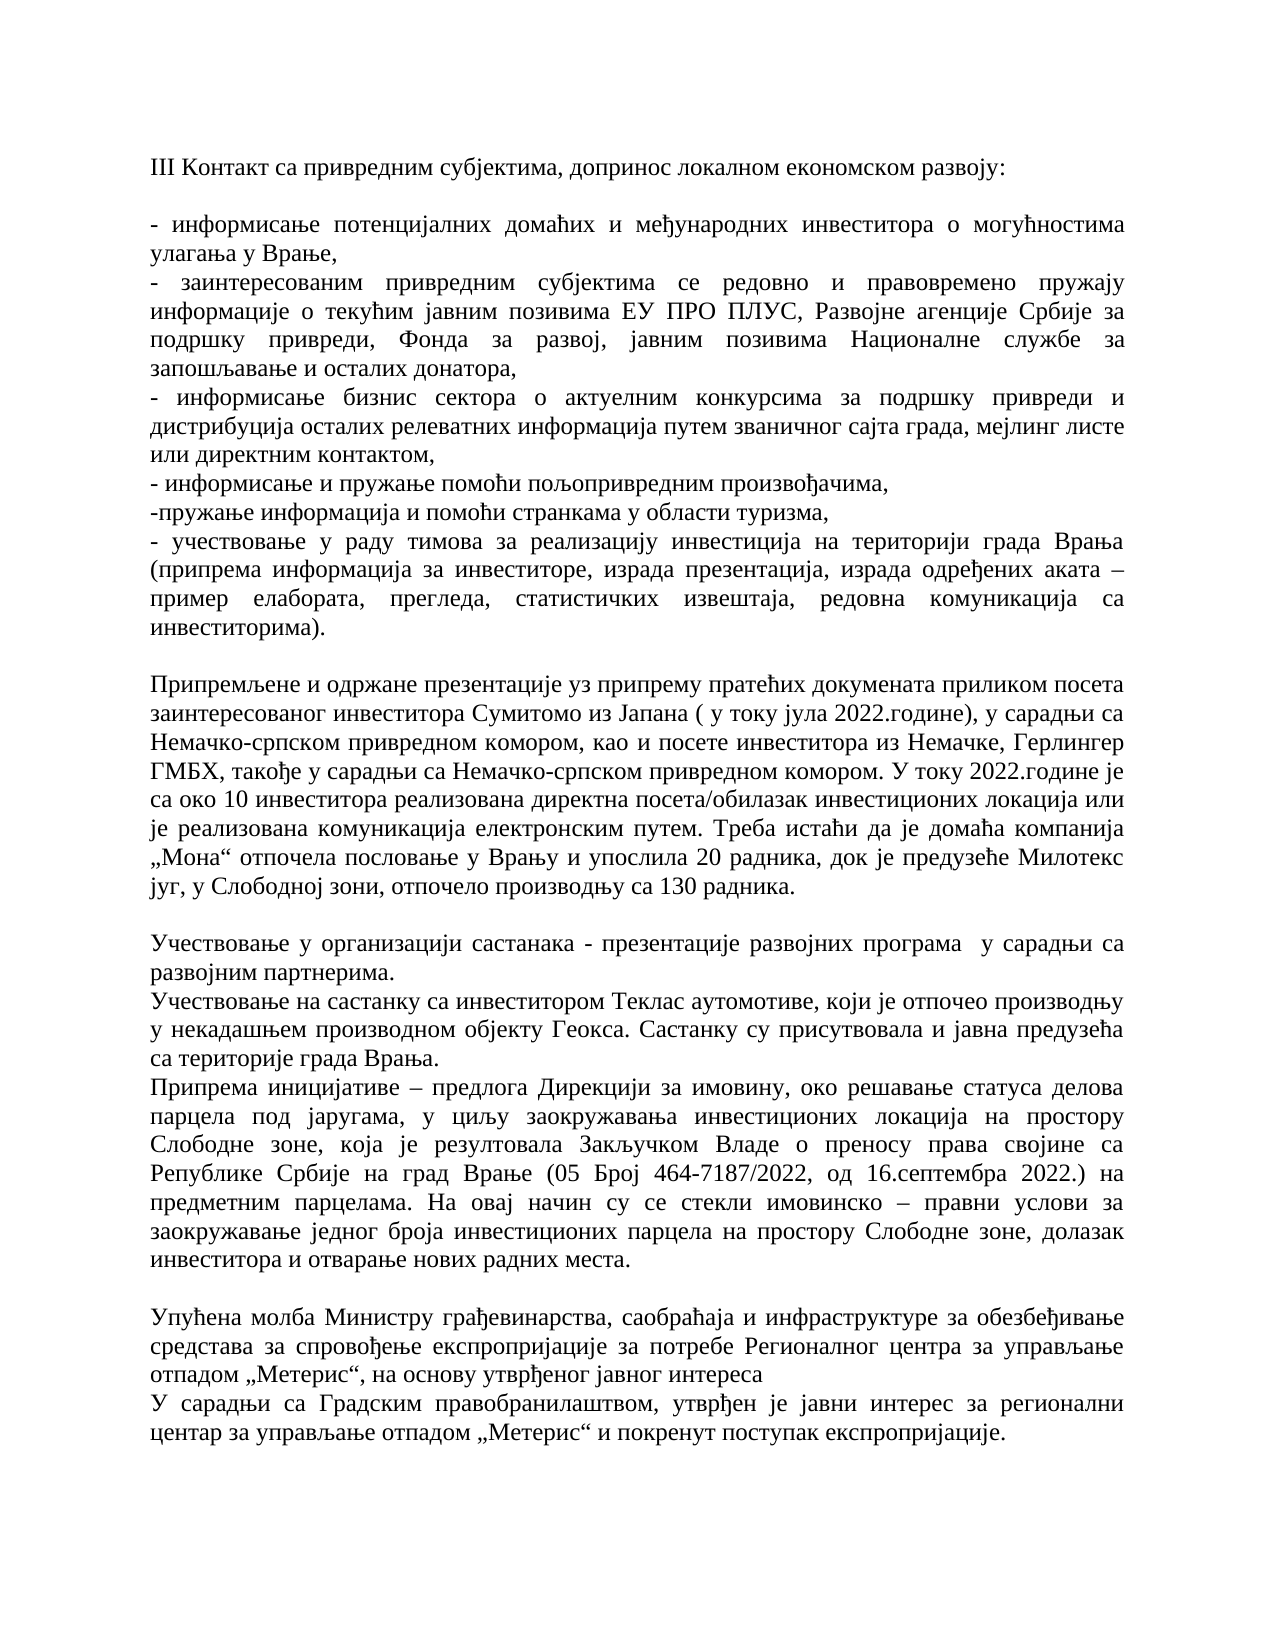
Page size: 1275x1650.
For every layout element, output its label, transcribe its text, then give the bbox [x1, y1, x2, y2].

text У сарадњи са Градским правобранилаштвом, утврђен је јавни интерес за регионални центар за управљање отпадом „Метерис“ и покренут поступак експропријације. [150, 1388, 1125, 1446]
list - учествовање у раду тимова за реализацију инвестиција на територији града Врања (припрема информација за инвеститоре, израда презентација, израда одређених аката – пример елабората, прегледа, статистичких извештаја, редовна комуникација са инвеститорима). [150, 526, 1125, 641]
list - информисање бизнис сектора о актуелним конкурсима за подршку привреди и дистрибуција осталих релеватних информација путем званичног сајта града, мејлинг листе или директним контактом, [150, 382, 1125, 468]
text Учествовање на састанку са инвеститором Теклас аутомотиве, који је отпочео производњу у некадашњем производном објекту Геокса. Састанку су присутвовала и јавна предузећа са територије града Врања. [150, 986, 1125, 1072]
text III Контакт са привредним субјектима, допринос локалном економском развоју: [150, 152, 1125, 181]
text -пружање информација и помоћи странкама у области туризма, [150, 497, 1125, 526]
text - информисање и пружање помоћи пољопривредним произвођачима, [150, 468, 1125, 497]
list - информисање потенцијалних домаћих и међународних инвеститора о могућностима улагања у Врање, [150, 209, 1125, 267]
text Припремљене и одржане презентације уз припрему пратећих докумената приликом посета заинтересованог инвеститора Сумитомо из Јапана ( у току јула 2022.године), у сарадњи са Немачко-српском привредном комором, као и посете инвеститора из Немачке, Герлингер ГМБХ, такође у сарадњи са Немачко-српском привредном комором. У току 2022.године је са око 10 инвеститора реализована директна посета/обилазак инвестиционих локација или је реализована комуникација електронским путем. Треба истаћи да је домаћа компанија „Мона“ отпочела пословање у Врању и упослила 20 радника, док је предузеће Милотекс југ, у Слободној зони, отпочело производњу са 130 радника. [150, 669, 1125, 899]
text Упућена молба Министру грађевинарства, саобраћаја и инфраструктуре за обезбеђивање средстава за спровођење експропријације за потребе Регионалног центра за управљање отпадом „Метерис“, на основу утврђеног јавног интереса [150, 1302, 1125, 1388]
list - заинтересованим привредним субјектима се редовно и правовремено пружају информације о текућим јавним позивима ЕУ ПРО ПЛУС, Развојне агенције Србије за подршку привреди, Фонда за развој, јавним позивима Националне службе за запошљавање и осталих донатора, [150, 267, 1125, 382]
text Припрема иницијативе – предлога Дирекцији за имовину, око решавање статуса делова парцела под јаругама, у циљу заокружавања инвестиционих локација на простору Слободне зоне, која је резултовала Закључком Владе о преносу права својине са Републике Србије на град Врање (05 Број 464-7187/2022, од 16.септембра 2022.) на предметним парцелама. На овај начин су се стекли имовинско – правни услови за заокружавање једног броја инвестиционих парцела на простору Слободне зоне, долазак инвеститора и отварање нових радних места. [150, 1072, 1125, 1273]
text Учествовање у организацији састанака - презентације развојних програма у сарадњи са развојним партнерима. [150, 928, 1125, 986]
